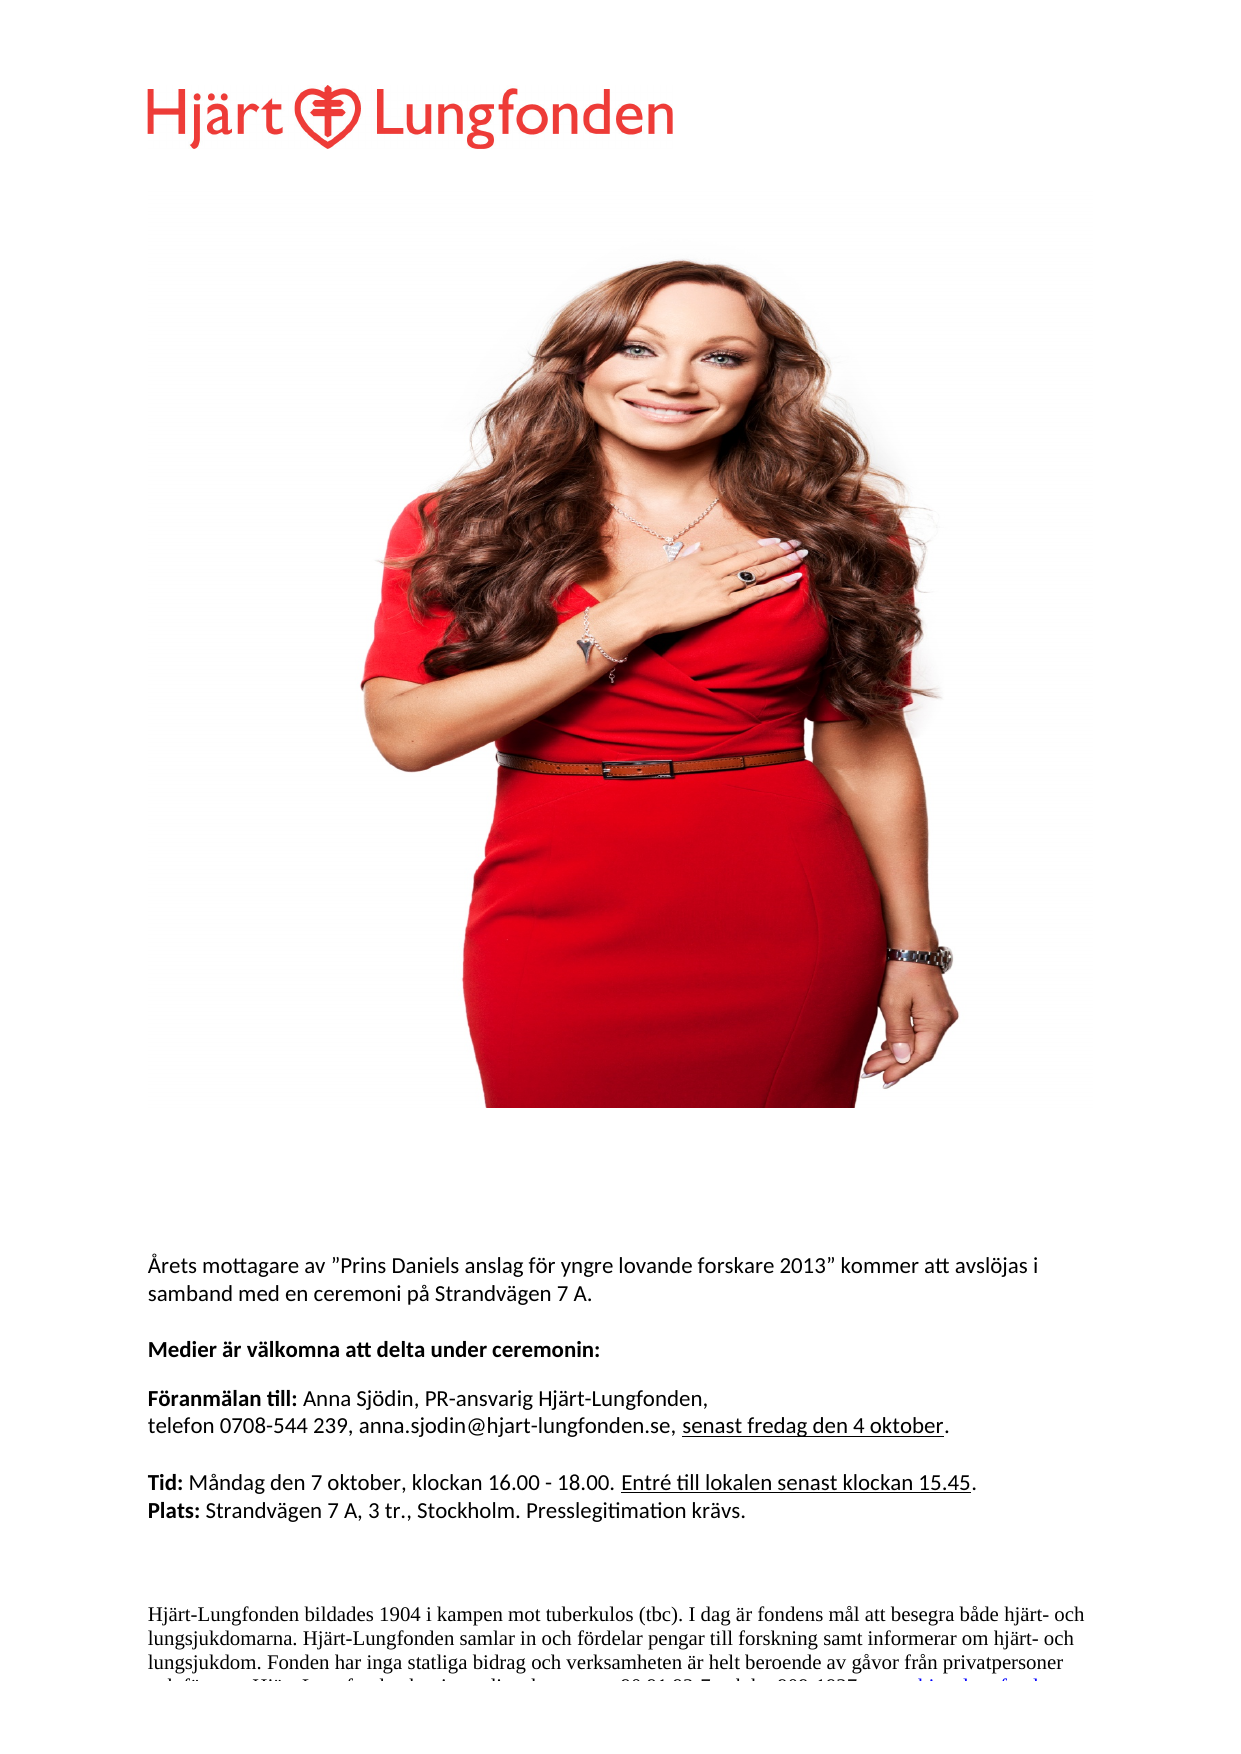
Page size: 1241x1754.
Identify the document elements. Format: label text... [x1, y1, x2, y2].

text telefon 0708-544 239, anna.sjodin@hjart-lungfonden.se, senast fredag den 4 oktober. [148, 1412, 1093, 1440]
text Tid: Måndag den 7 oktober, klockan 16.00 - 18.00. Entré till lokalen senast klockan 15.45. [148, 1468, 1093, 1496]
text Föranmälan till: Anna Sjödin, PR-ansvarig Hjärt-Lungfonden, [148, 1384, 1093, 1412]
picture [147, 188, 1093, 1108]
text Medier är välkomna att delta under ceremonin: [148, 1335, 1093, 1363]
picture [147, 85, 673, 149]
text Plats: Strandvägen 7 A, 3 tr., Stockholm. Presslegitimation krävs. [148, 1496, 1093, 1524]
text Årets mottagare av ”Prins Daniels anslag för yngre lovande forskare 2013” kommer att avslöjas i samband med en ceremoni på Strandvägen 7 A. [148, 1251, 1093, 1307]
